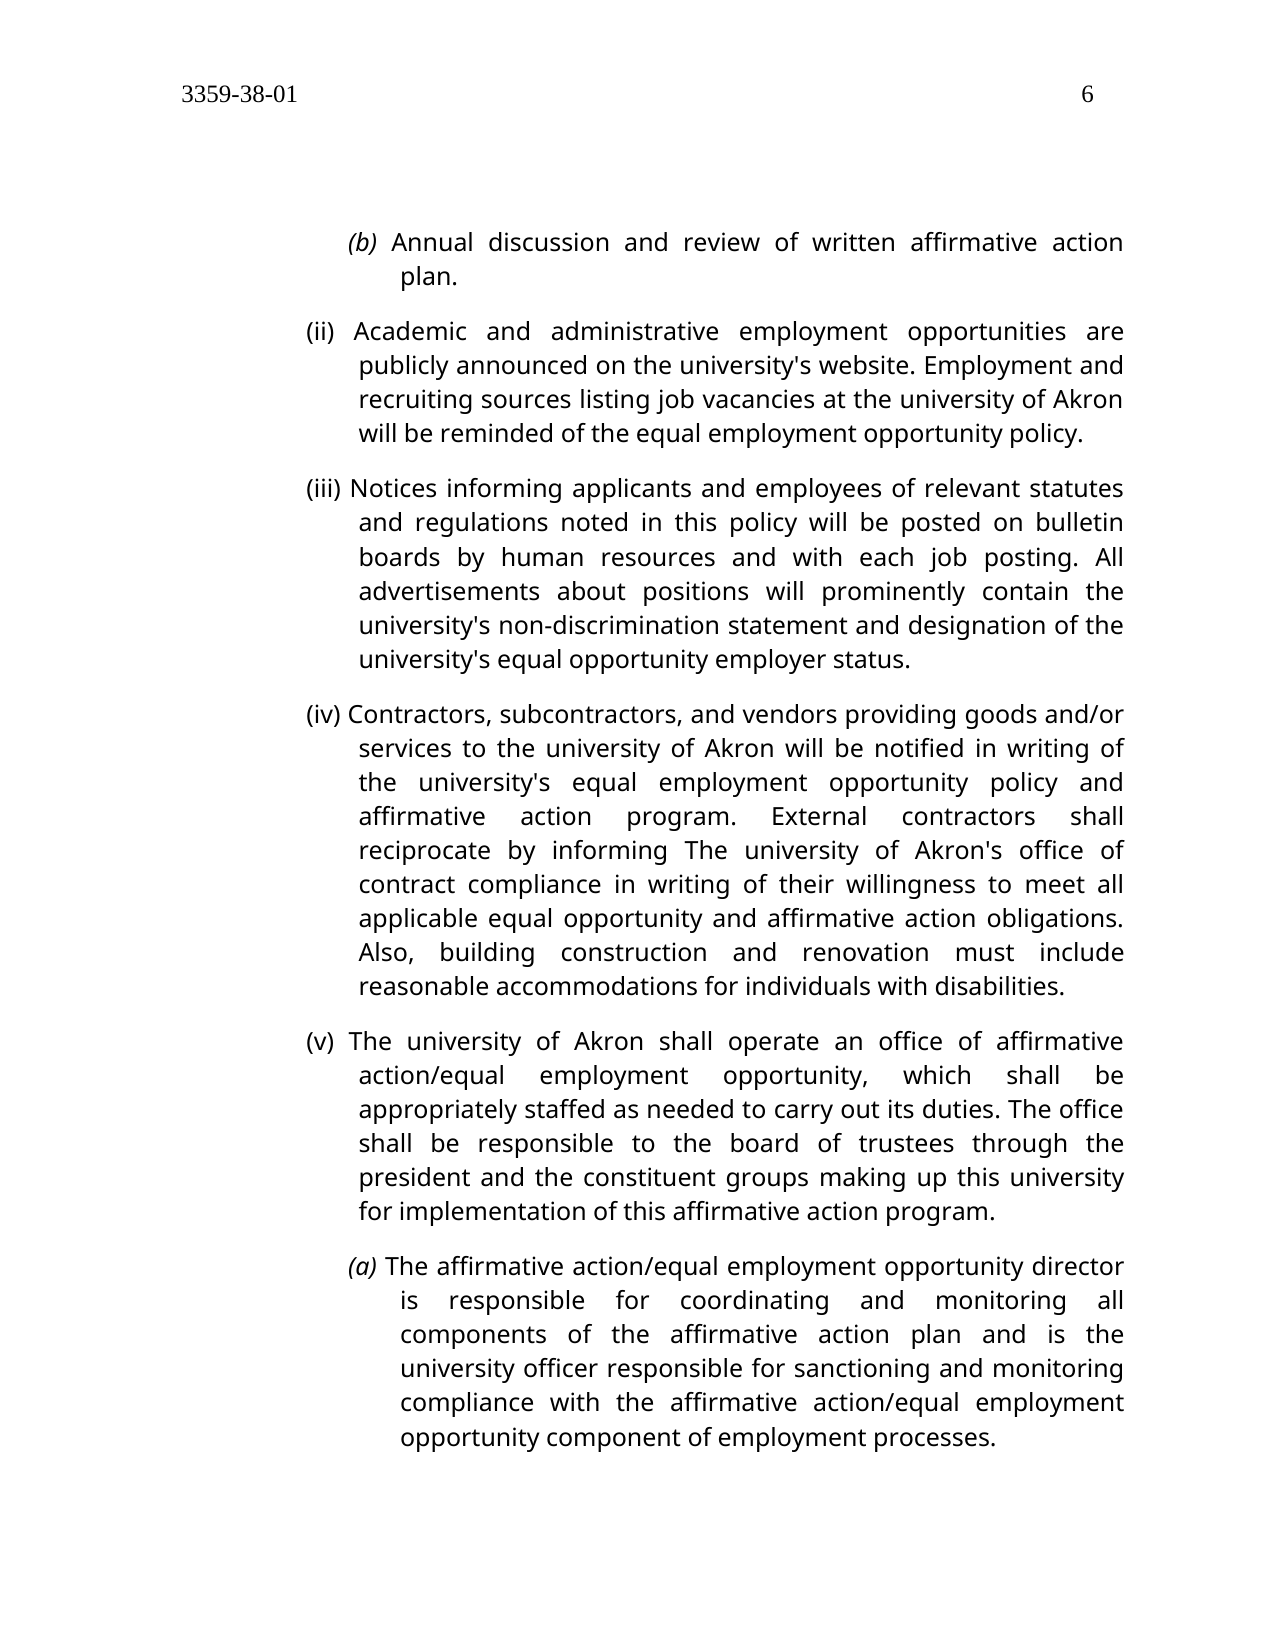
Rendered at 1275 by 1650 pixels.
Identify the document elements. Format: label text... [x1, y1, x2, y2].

text (ii) Academic and administrative employment opportunities are publicly announced on the university's website. Employment and recruiting sources listing job vacancies at the university of Akron will be reminded of the equal employment opportunity policy. [306, 314, 1125, 450]
text (iii) Notices informing applicants and employees of relevant statutes and regulations noted in this policy will be posted on bulletin boards by human resources and with each job posting. All advertisements about positions will prominently contain the university's non-discrimination statement and designation of the university's equal opportunity employer status. [306, 471, 1125, 675]
text (iv) Contractors, subcontractors, and vendors providing goods and/or services to the university of Akron will be notified in writing of the university's equal employment opportunity policy and affirmative action program. External contractors shall reciprocate by informing The university of Akron's office of contract compliance in writing of their willingness to meet all applicable equal opportunity and affirmative action obligations. Also, building construction and renovation must include reasonable accommodations for individuals with disabilities. [306, 696, 1125, 1003]
text (a) The affirmative action/equal employment opportunity director is responsible for coordinating and monitoring all components of the affirmative action plan and is the university officer responsible for sanctioning and monitoring compliance with the affirmative action/equal employment opportunity component of employment processes. [348, 1249, 1125, 1453]
text (b) Annual discussion and review of written affirmative action plan. [348, 225, 1125, 293]
text (v) The university of Akron shall operate an office of affirmative action/equal employment opportunity, which shall be appropriately staffed as needed to carry out its duties. The office shall be responsible to the board of trustees through the president and the constituent groups making up this university for implementation of this affirmative action program. [306, 1024, 1125, 1228]
